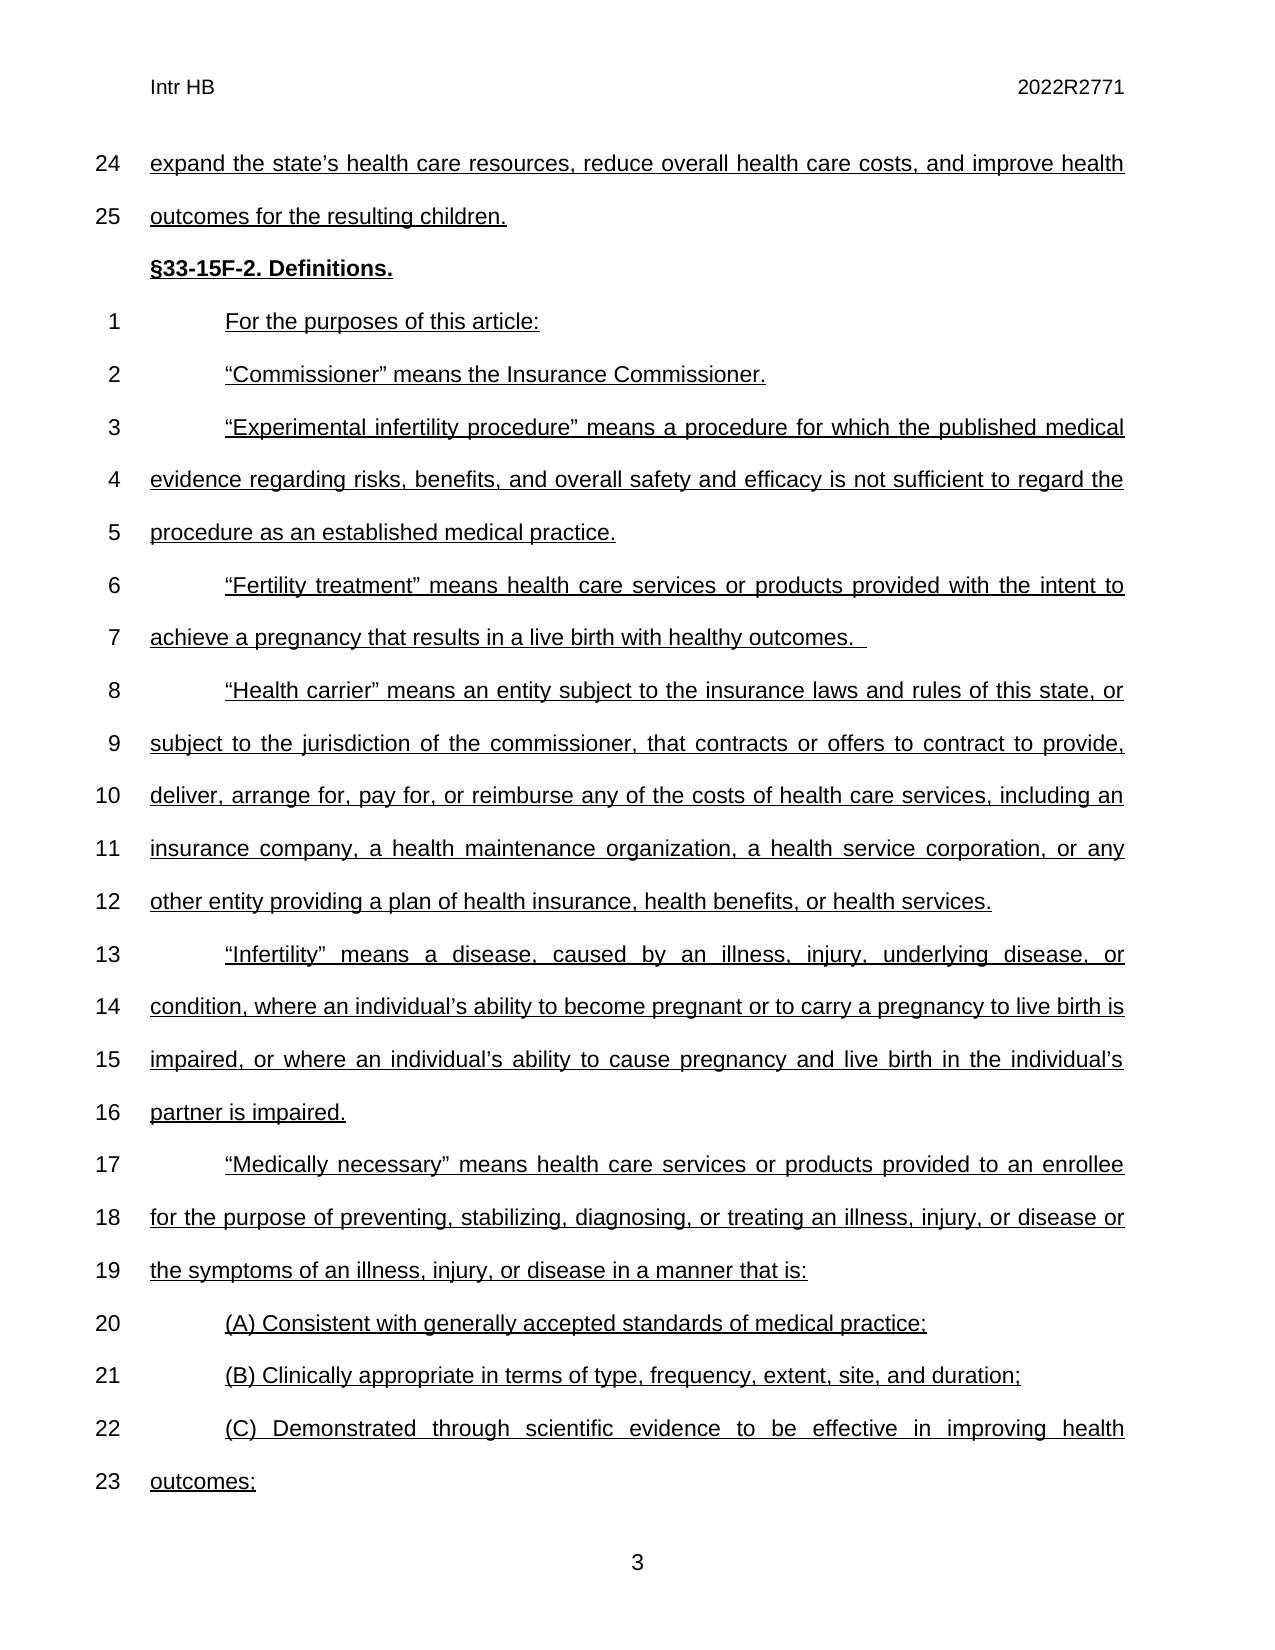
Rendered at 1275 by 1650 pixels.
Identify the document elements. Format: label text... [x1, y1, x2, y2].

text “Experimental infertility procedure” means a procedure for which the published medical evidence regarding risks, benefits, and overall safety and efficacy is not sufficient to regard the procedure as an established medical practice. [150, 413, 1125, 545]
text “Health carrier” means an entity subject to the insurance laws and rules of this state, or subject to the jurisdiction of the commissioner, that contracts or offers to contract to provide, deliver, arrange for, pay for, or reimburse any of the costs of health care services, including an insurance company, a health maintenance organization, a health service corporation, or any other entity providing a plan of health insurance, health benefits, or health services. [150, 677, 1125, 753]
text For the purposes of this article: [150, 308, 1125, 334]
text “Fertility treatment” means health care services or products provided with the intent to achieve a pregnancy that results in a live birth with healthy outcomes. [150, 572, 1125, 651]
text “Infertility” means a disease, caused by an illness, injury, underlying disease, or condition, where an individual’s ability to become pregnant or to carry a pregnancy to live birth is impaired, or where an individual’s ability to cause pregnancy and live birth in the individual’s partner is impaired. [150, 941, 1125, 1016]
text “Health carrier” means an entity subject to the insurance laws and rules of this state, or subject to the jurisdiction of the commissioner, that contracts or offers to contract to provide, deliver, arrange for, pay for, or reimburse any of the costs of health care services, including an insurance company, a health maintenance organization, a health service corporation, or any other entity providing a plan of health insurance, health benefits, or health services. [150, 859, 1125, 914]
subtitle §33-15F-2. Definitions. [150, 255, 1125, 282]
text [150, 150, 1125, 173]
text “Infertility” means a disease, caused by an illness, injury, underlying disease, or condition, where an individual’s ability to become pregnant or to carry a pregnancy to live birth is impaired, or where an individual’s ability to cause pregnancy and live birth in the individual’s partner is impaired. [150, 1017, 1125, 1125]
text “Health carrier” means an entity subject to the insurance laws and rules of this state, or subject to the jurisdiction of the commissioner, that contracts or offers to contract to provide, deliver, arrange for, pay for, or reimburse any of the costs of health care services, including an insurance company, a health maintenance organization, a health service corporation, or any other entity providing a plan of health insurance, health benefits, or health services. [150, 754, 1125, 858]
text (B) Clinically appropriate in terms of type, frequency, extent, site, and duration; [150, 1362, 1125, 1389]
text (C) Demonstrated through scientific evidence to be effective in improving health outcomes; [150, 1415, 1125, 1494]
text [150, 174, 1125, 229]
text “Medically necessary” means health care services or products provided to an enrollee for the purpose of preventing, stabilizing, diagnosing, or treating an illness, injury, or disease or the symptoms of an illness, injury, or disease in a manner that is: [150, 1151, 1125, 1227]
text “Commissioner” means the Insurance Commissioner. [150, 361, 1125, 387]
text “Medically necessary” means health care services or products provided to an enrollee for the purpose of preventing, stabilizing, diagnosing, or treating an illness, injury, or disease or the symptoms of an illness, injury, or disease in a manner that is: [150, 1228, 1125, 1283]
text (A) Consistent with generally accepted standards of medical practice; [150, 1309, 1125, 1336]
